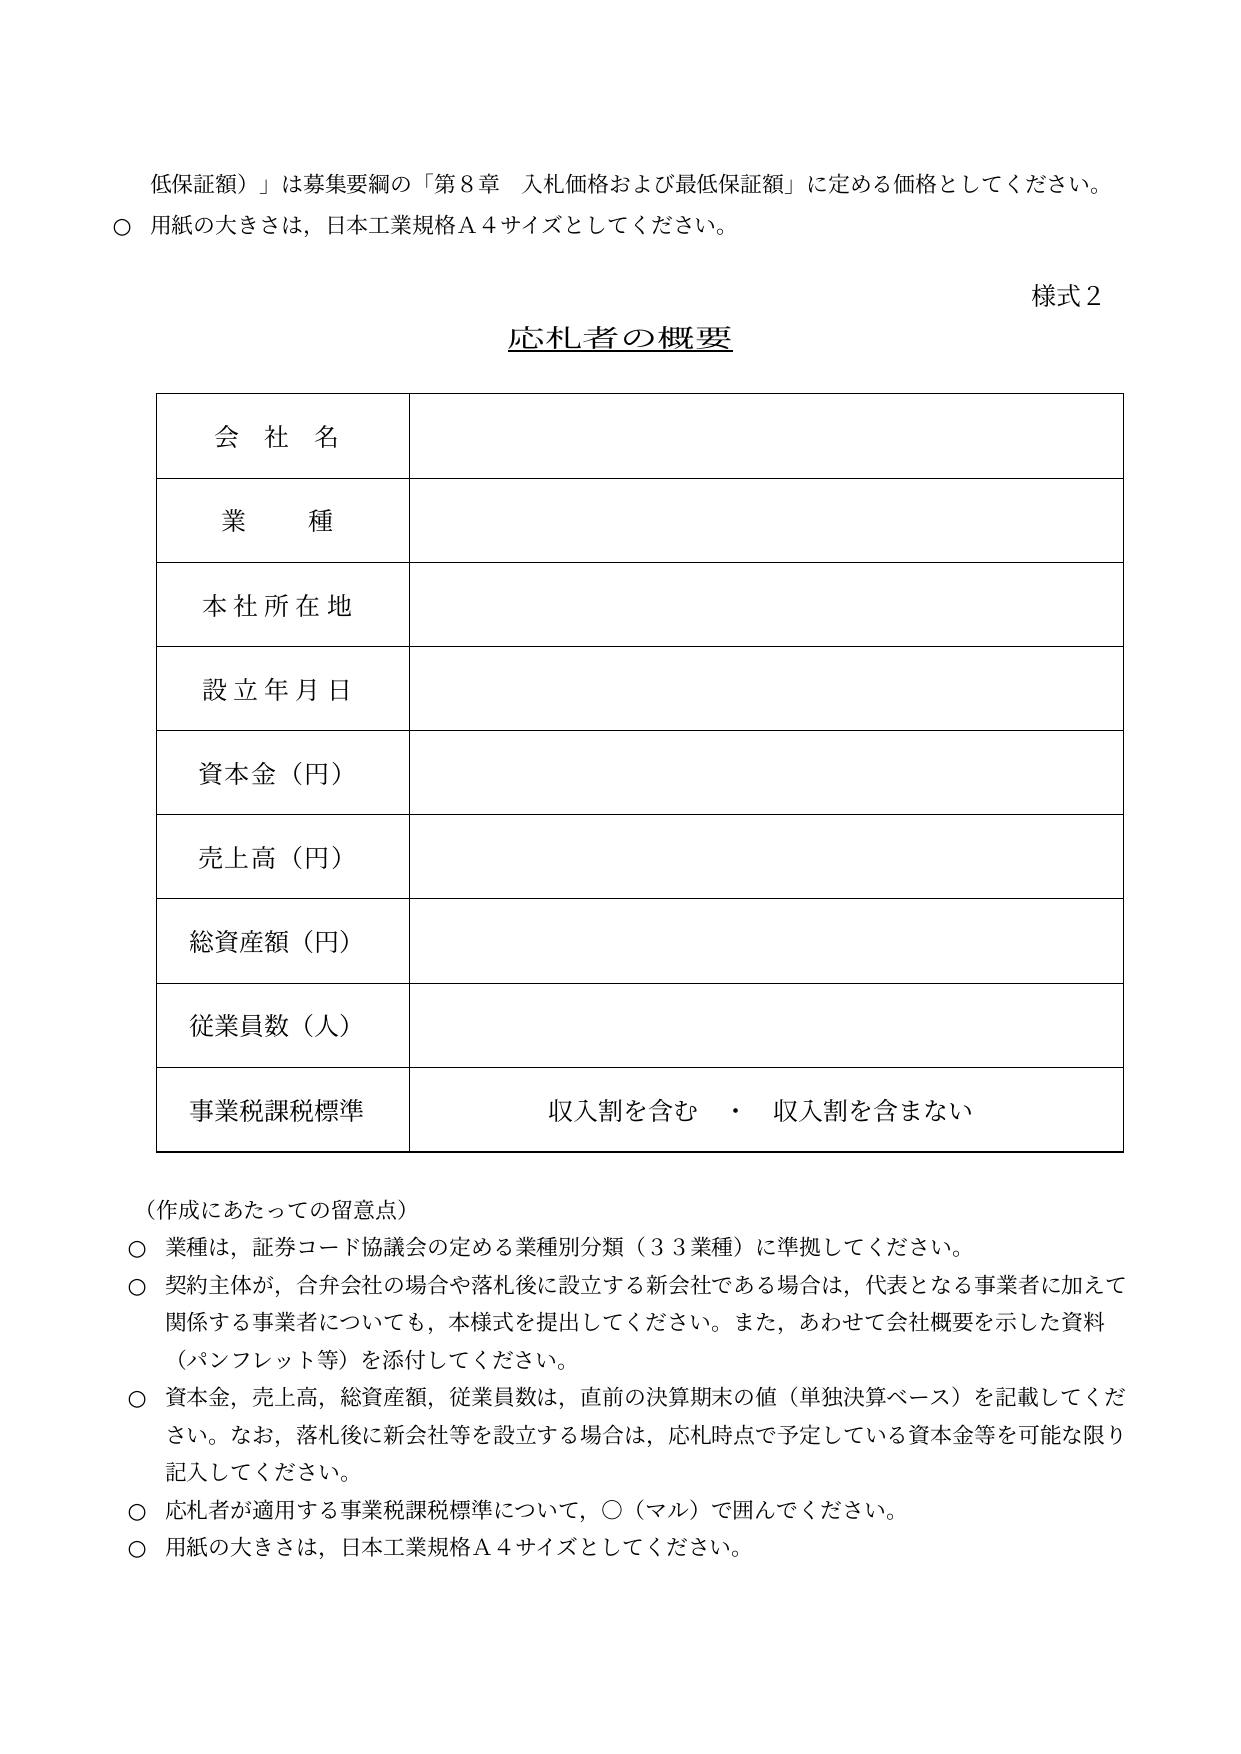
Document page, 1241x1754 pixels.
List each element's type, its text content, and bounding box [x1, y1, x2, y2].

table_cell [410, 984, 1123, 1067]
table_cell 設立年月日 [157, 647, 409, 730]
list 用紙の大きさは，日本工業規格Ａ４サイズとしてください。 [112, 206, 1128, 243]
table_cell 本社所在地 [157, 563, 409, 646]
list 契約主体が，合弁会社の場合や落札後に設立する新会社である場合は，代表となる事業者に加えて関係する事業者についても，本様式を提出してください。また，あわせて会社概要を示した資料（パンフレット等）を添付してください。 [127, 1265, 1128, 1377]
table_cell [410, 563, 1123, 646]
table_cell 業種 [157, 479, 409, 562]
table_cell 収入割を含む ・ 収入割を含まない [410, 1068, 1123, 1151]
text （作成にあたっての留意点） [112, 1190, 1128, 1227]
table_cell [410, 479, 1123, 562]
table_cell 資本金（円） [157, 731, 409, 814]
table_cell [410, 899, 1123, 982]
list 資本金，売上高，総資産額，従業員数は，直前の決算期末の値（単独決算ベース）を記載してください。なお，落札後に新会社等を設立する場合は，応札時点で予定している資本金等を可能な限り記入してください。 [127, 1377, 1128, 1490]
table_cell [410, 647, 1123, 730]
table_cell [410, 731, 1123, 814]
text 応札者の概要 [112, 318, 1128, 356]
table_cell 従業員数（人） [157, 984, 409, 1067]
table_header 会社名 [157, 394, 409, 477]
list 用紙の大きさは，日本工業規格Ａ４サイズとしてください。 [127, 1527, 1128, 1565]
table_cell 売上高（円） [157, 815, 409, 898]
table_cell 事業税課税標準 [157, 1068, 409, 1151]
table_cell [410, 815, 1123, 898]
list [112, 164, 1128, 202]
list 応札者が適用する事業税課税標準について，○（マル）で囲んでください。 [127, 1490, 1128, 1527]
table_header [410, 394, 1123, 477]
list 業種は，証券コード協議会の定める業種別分類（３３業種）に準拠してください。 [127, 1227, 1128, 1265]
table_cell 総資産額（円） [157, 899, 409, 982]
